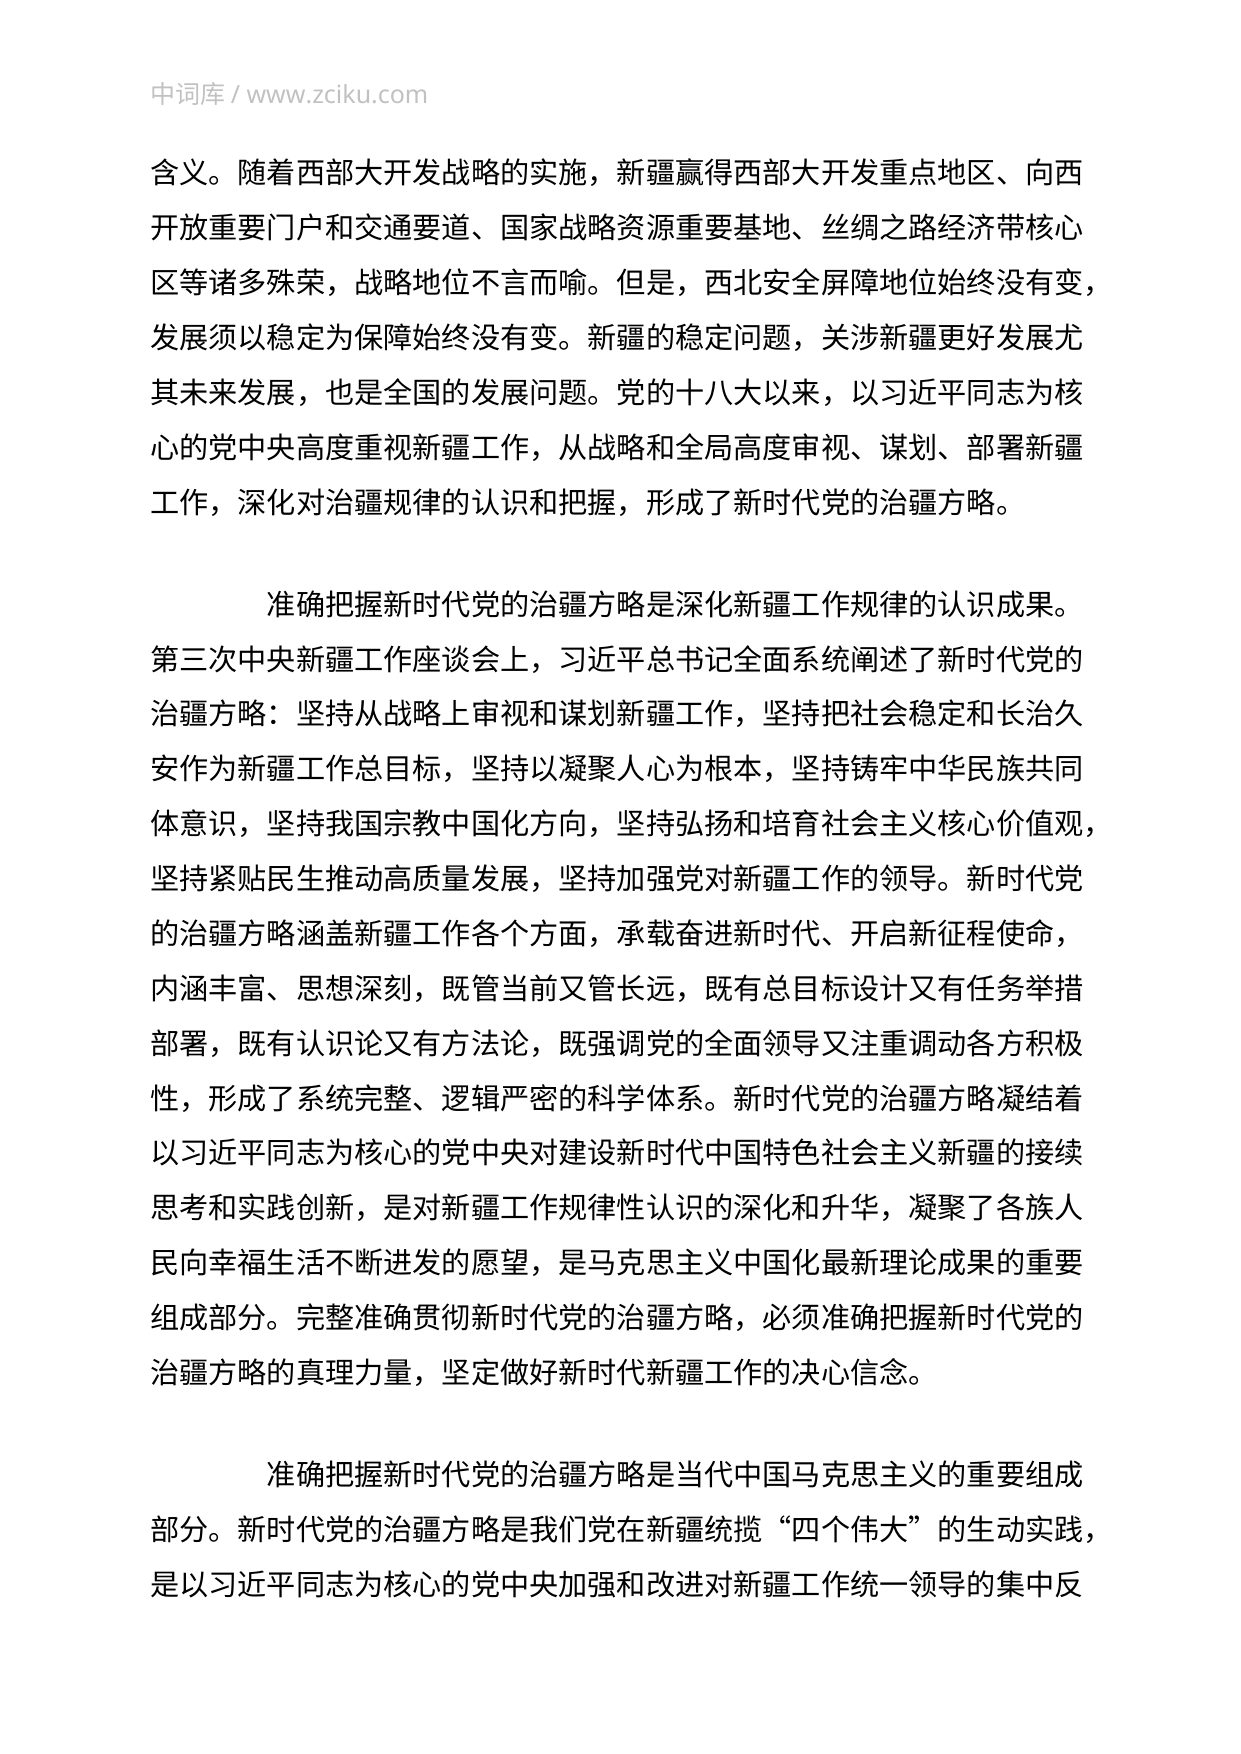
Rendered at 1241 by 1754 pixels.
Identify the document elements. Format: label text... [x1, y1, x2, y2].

text 准确把握新时代党的治疆方略是深化新疆工作规律的认识成果。第三次中央新疆工作座谈会上，习近平总书记全面系统阐述了新时代党的治疆方略：坚持从战略上审视和谋划新疆工作，坚持把社会稳定和长治久安作为新疆工作总目标，坚持以凝聚人心为根本，坚持铸牢中华民族共同体意识，坚持我国宗教中国化方向，坚持弘扬和培育社会主义核心价值观，坚持紧贴民生推动高质量发展，坚持加强党对新疆工作的领导。新时代党的治疆方略涵盖新疆工作各个方面，承载奋进新时代、开启新征程使命，内涵丰富、思想深刻，既管当前又管长远，既有总目标设计又有任务举措部署，既有认识论又有方法论，既强调党的全面领导又注重调动各方积极性，形成了系统完整、逻辑严密的科学体系。新时代党的治疆方略凝结着以习近平同志为核心的党中央对建设新时代中国特色社会主义新疆的接续思考和实践创新，是对新疆工作规律性认识的深化和升华，凝聚了各族人民向幸福生活不断进发的愿望，是马克思主义中国化最新理论成果的重要组成部分。完整准确贯彻新时代党的治疆方略，必须准确把握新时代党的治疆方略的真理力量，坚定做好新时代新疆工作的决心信念。 [150, 581, 1090, 1392]
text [150, 150, 1090, 522]
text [150, 1451, 1090, 1603]
